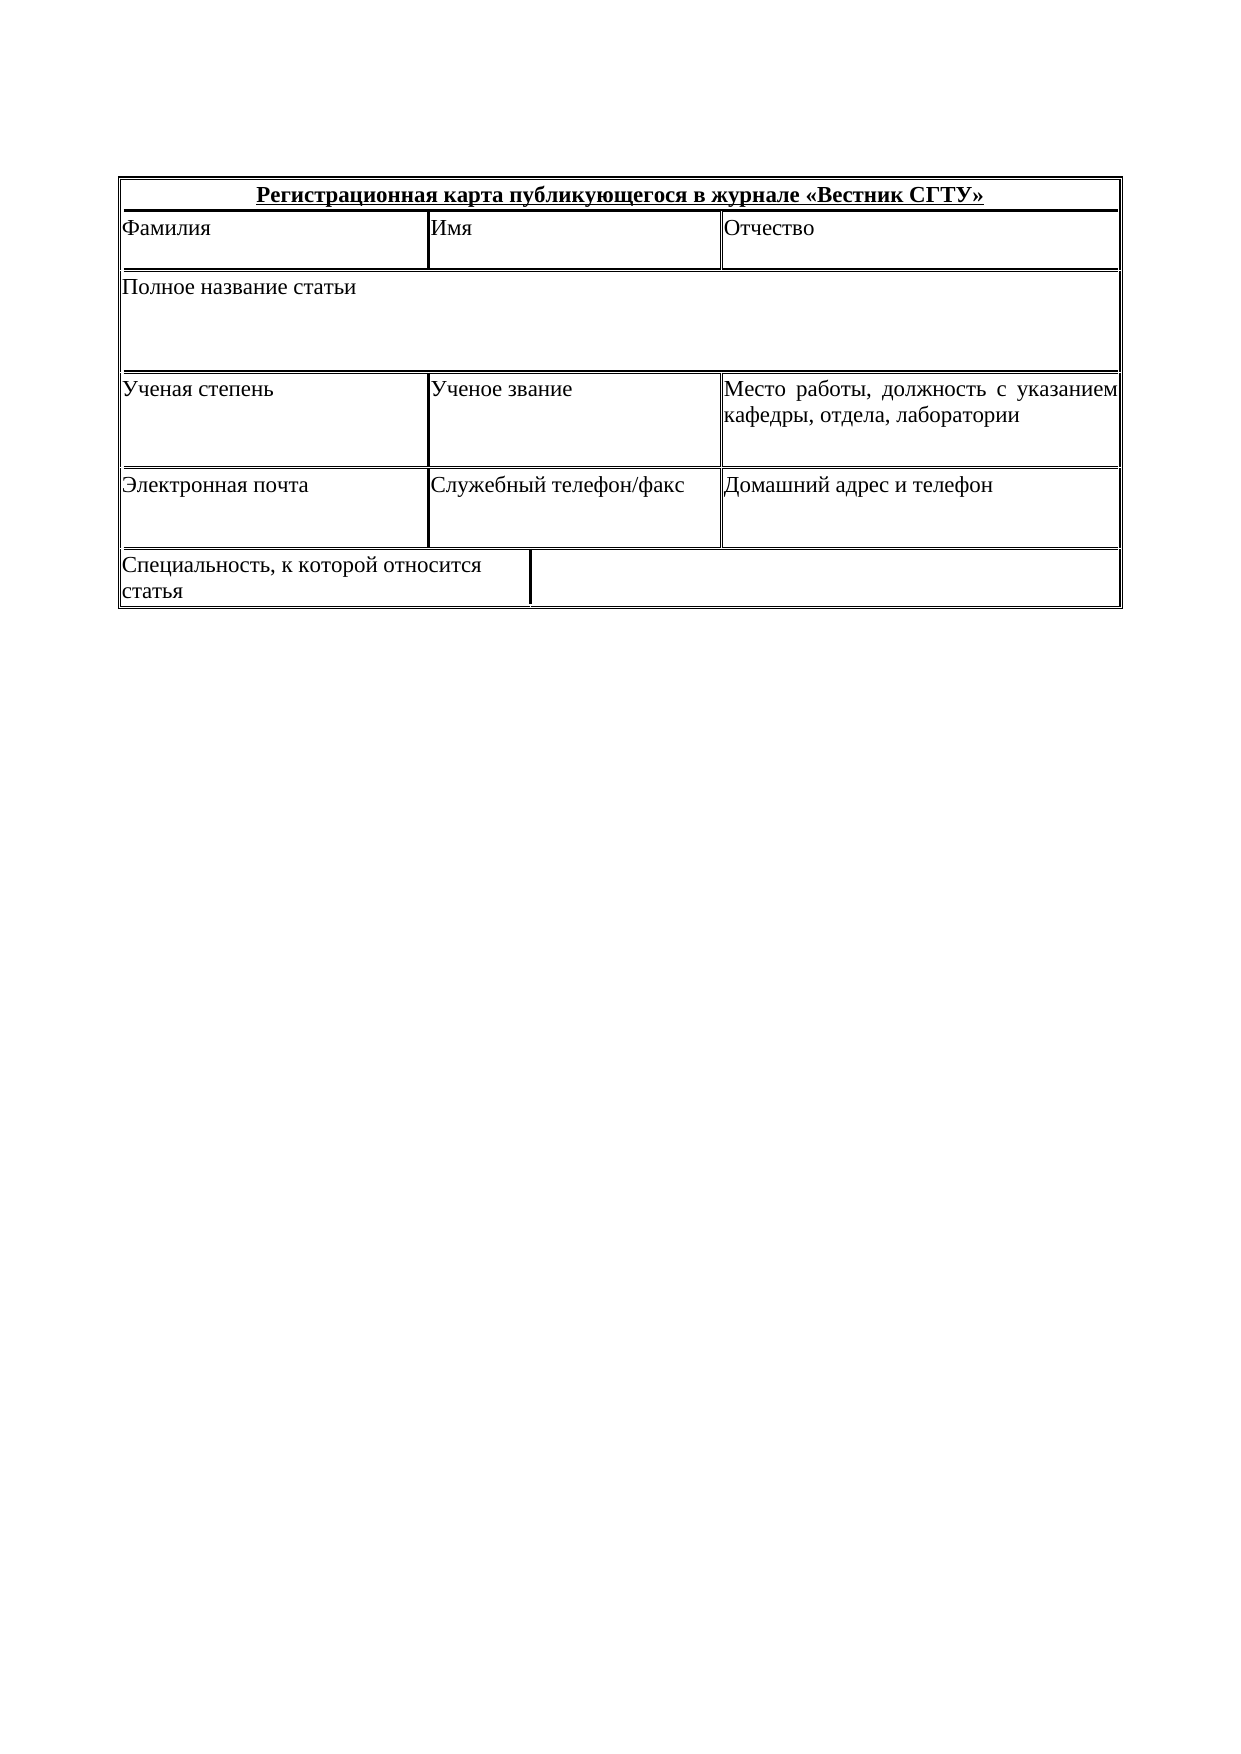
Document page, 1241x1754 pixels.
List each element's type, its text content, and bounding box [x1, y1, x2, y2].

table_cell Домашний адрес и телефон [721, 466, 1121, 546]
table_header Регистрационная карта публикующегося в журнале «Вестник СГТУ» [121, 180, 1119, 209]
table_cell Ученая степень [121, 370, 427, 466]
table_cell Полное название статьи [121, 268, 1120, 370]
table_cell Электронная почта [119, 466, 428, 546]
table_cell Имя [430, 212, 720, 268]
table_cell Ученое звание [430, 374, 720, 466]
table_cell [530, 546, 1120, 606]
table_cell Служебный телефон/факс [430, 469, 720, 546]
table_cell Специальность, к которой относится статья [121, 546, 530, 606]
table_cell Отчество [723, 209, 1119, 268]
table_cell Фамилия [121, 209, 427, 268]
table_cell Место работы, должность с указанием кафедры, отдела, лаборатории [723, 370, 1120, 466]
